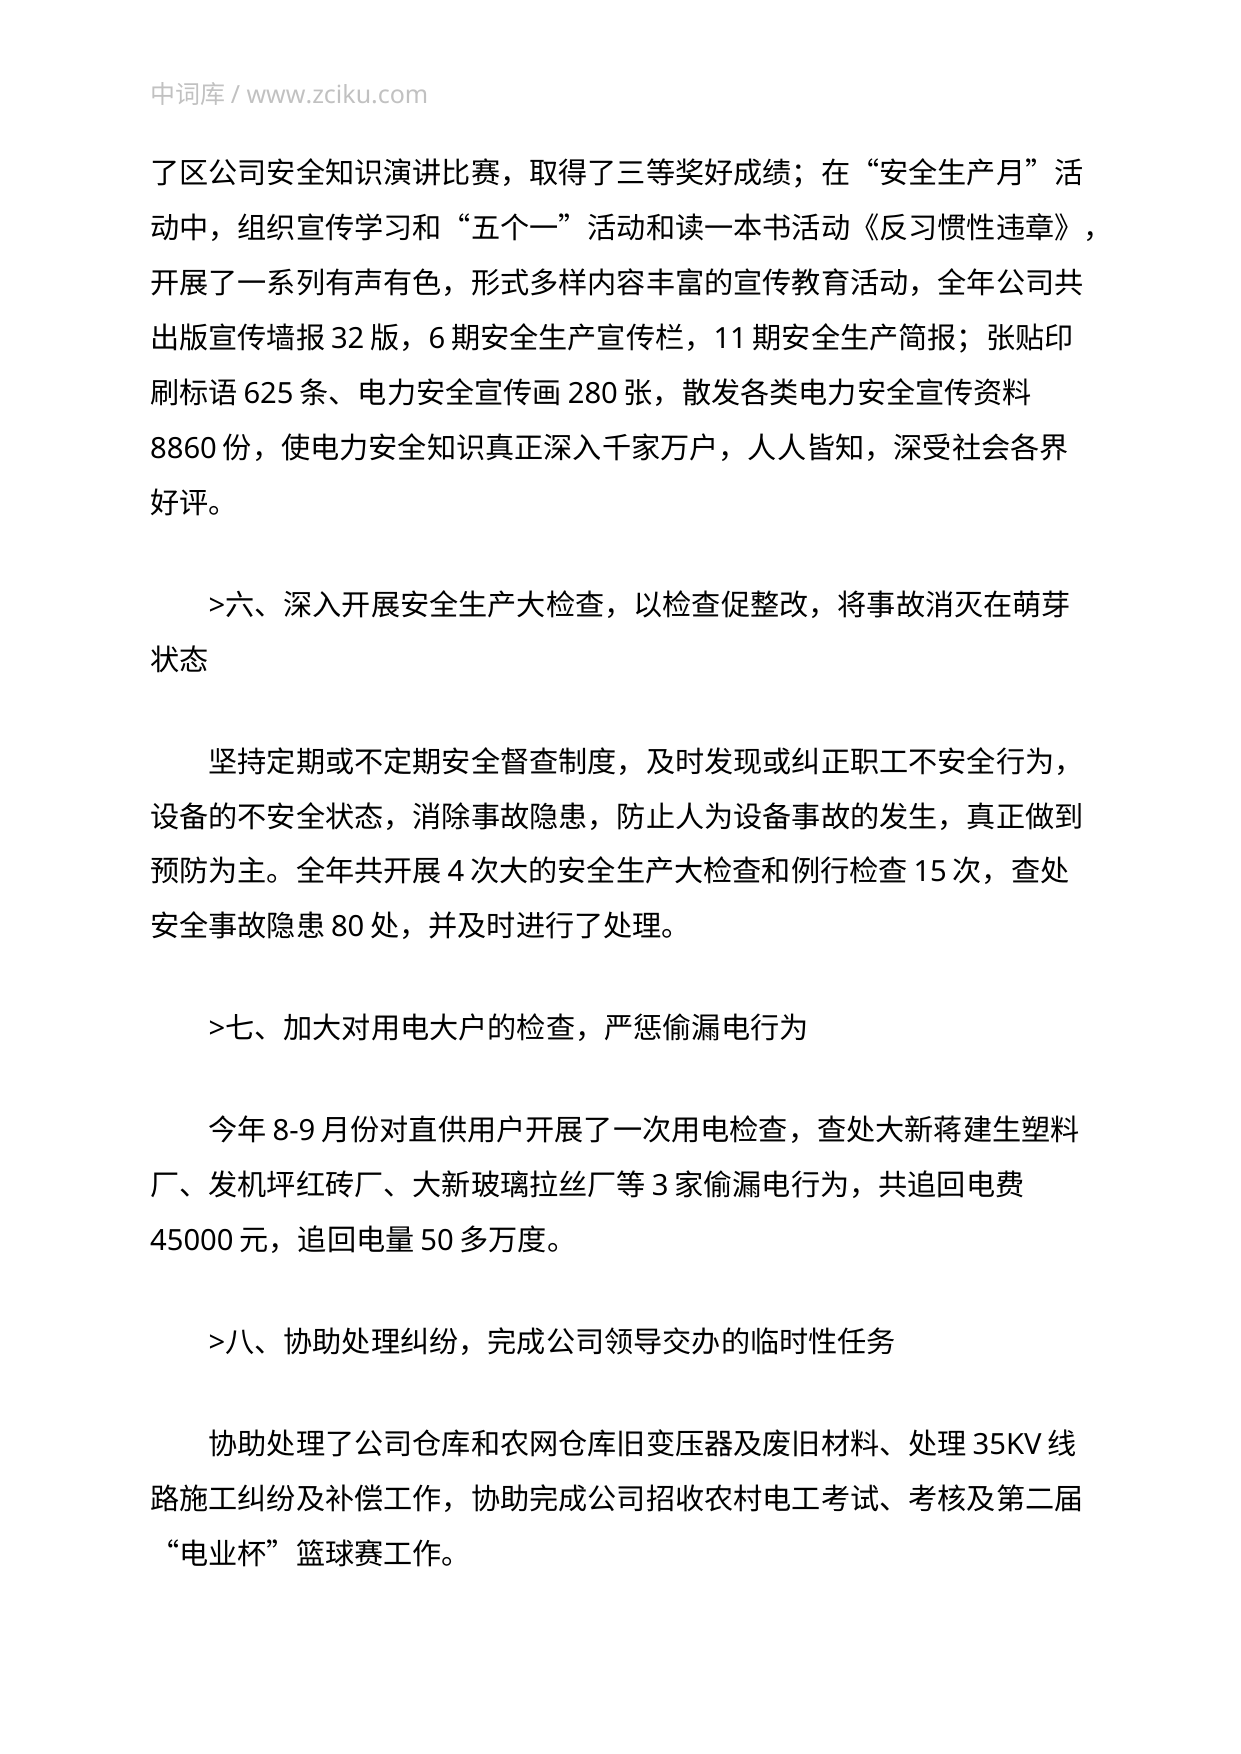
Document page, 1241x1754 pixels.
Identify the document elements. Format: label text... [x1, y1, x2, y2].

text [150, 150, 1090, 522]
text 坚持定期或不定期安全督查制度，及时发现或纠正职工不安全行为，设备的不安全状态，消除事故隐患，防止人为设备事故的发生，真正做到预防为主。全年共开展4次大的安全生产大检查和例行检查15次，查处安全事故隐患80处，并及时进行了处理。 [150, 738, 1090, 945]
text >八、协助处理纠纷，完成公司领导交办的临时性任务 [150, 1319, 1090, 1361]
text >六、深入开展安全生产大检查，以检查促整改，将事故消灭在萌芽状态 [150, 581, 1090, 679]
text 今年8-9月份对直供用户开展了一次用电检查，查处大新蒋建生塑料厂、发机坪红砖厂、大新玻璃拉丝厂等3家偷漏电行为，共追回电费45000元，追回电量50多万度。 [150, 1107, 1090, 1259]
text >七、加大对用电大户的检查，严惩偷漏电行为 [150, 1005, 1090, 1047]
text 协助处理了公司仓库和农网仓库旧变压器及废旧材料、处理35KV线路施工纠纷及补偿工作，协助完成公司招收农村电工考试、考核及第二届“电业杯”篮球赛工作。 [150, 1421, 1090, 1573]
